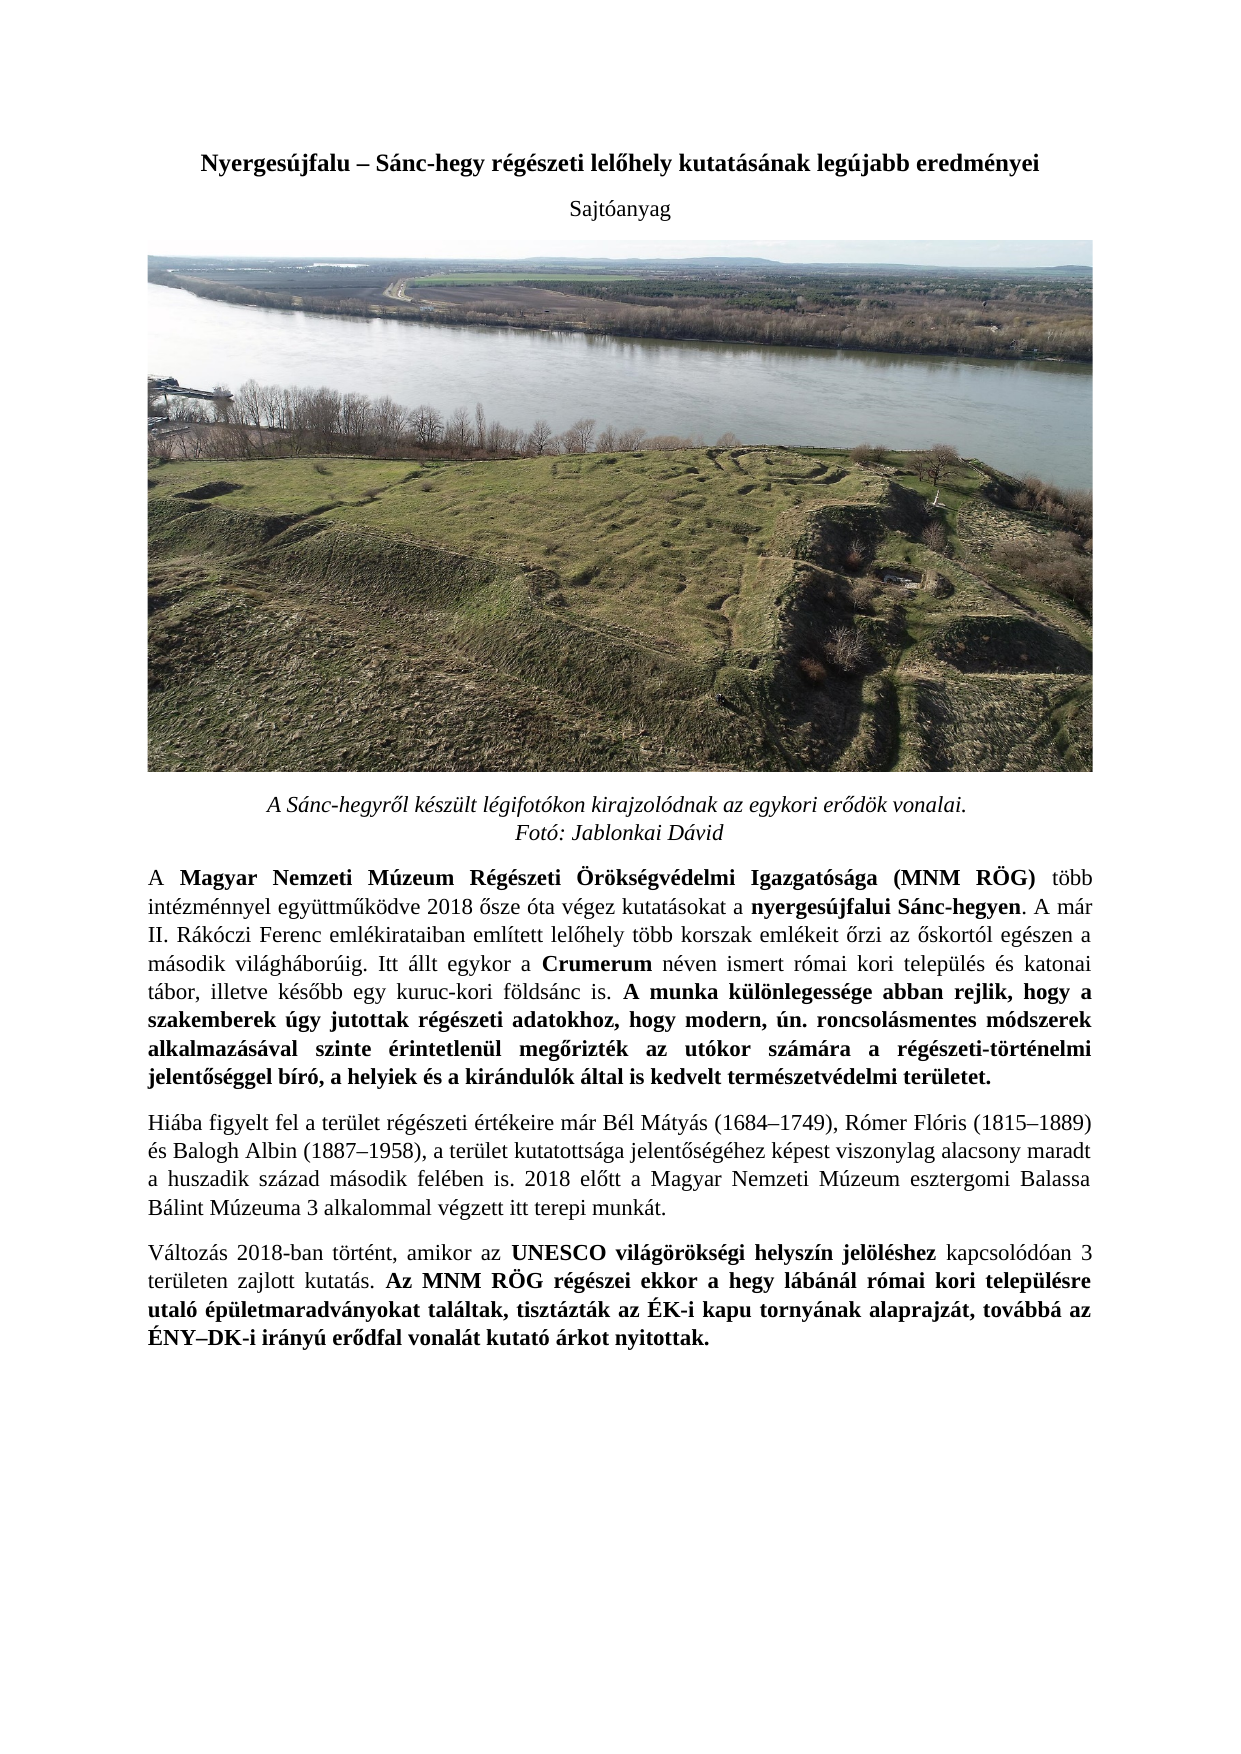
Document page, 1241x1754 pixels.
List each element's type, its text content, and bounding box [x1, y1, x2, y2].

picture [147, 240, 1093, 772]
text A Sánc-hegyről készült légifotókon kirajzolódnak az egykori erődök vonalai. Fotó: Jablonkai Dávid [148, 791, 1093, 846]
text Nyergesújfalu – Sánc-hegy régészeti lelőhely kutatásának legújabb eredményei [148, 148, 1093, 176]
text A Magyar Nemzeti Múzeum Régészeti Örökségvédelmi Igazgatósága (MNM RÖG) több intézménnyel együttműködve 2018 ősze óta végez kutatásokat a nyergesújfalui Sánc-hegyen. A már II. Rákóczi Ferenc emlékirataiban említett lelőhely több korszak emlékeit őrzi az őskortól egészen a második világháborúig. Itt állt egykor a Crumerum néven ismert római kori település és katonai tábor, illetve később egy kuruc-kori földsánc is. A munka különlegessége abban rejlik, hogy a szakemberek úgy jutottak régészeti adatokhoz, hogy modern, ún. roncsolásmentes módszerek alkalmazásával szinte érintetlenül megőrizték az utókor számára a régészeti-történelmi jelentőséggel bíró, a helyiek és a kirándulók által is kedvelt természetvédelmi területet. [148, 864, 1093, 1090]
text Változás 2018-ban történt, amikor az UNESCO világörökségi helyszín jelöléshez kapcsolódóan 3 területen zajlott kutatás. Az MNM RÖG régészei ekkor a hegy lábánál római kori településre utaló épületmaradványokat találtak, tisztázták az ÉK-i kapu tornyának alaprajzát, továbbá az ÉNY–DK-i irányú erődfal vonalát kutató árkot nyitottak. [148, 1239, 1093, 1351]
text Hiába figyelt fel a terület régészeti értékeire már Bél Mátyás (1684–1749), Rómer Flóris (1815–1889) és Balogh Albin (1887–1958), a terület kutatottsága jelentőségéhez képest viszonylag alacsony maradt a huszadik század második felében is. 2018 előtt a Magyar Nemzeti Múzeum esztergomi Balassa Bálint Múzeuma 3 alkalommal végzett itt terepi munkát. [148, 1108, 1093, 1220]
text Sajtóanyag [148, 195, 1093, 222]
